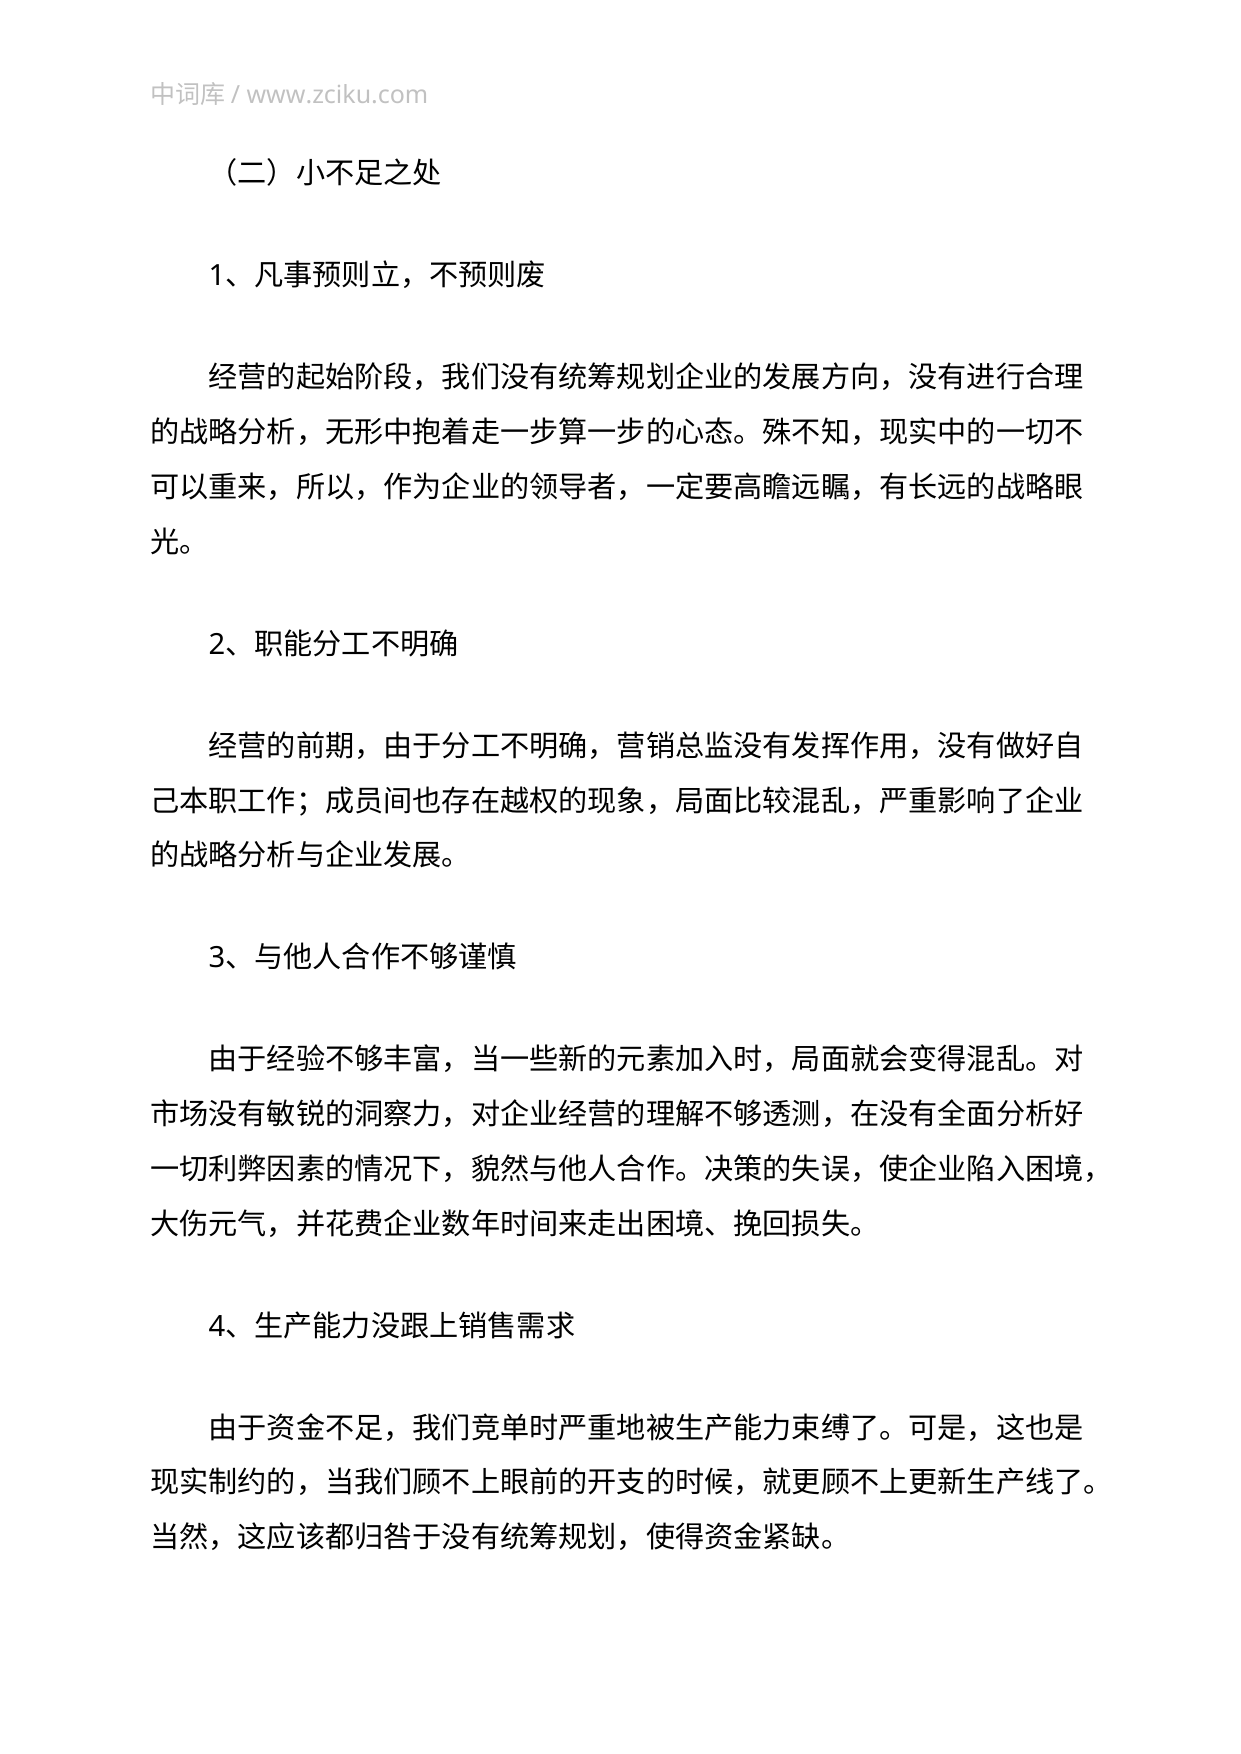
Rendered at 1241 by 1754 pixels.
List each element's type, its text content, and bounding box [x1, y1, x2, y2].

text 3、与他人合作不够谨慎 [150, 934, 1090, 976]
text 经营的前期，由于分工不明确，营销总监没有发挥作用，没有做好自己本职工作；成员间也存在越权的现象，局面比较混乱，严重影响了企业的战略分析与企业发展。 [150, 722, 1090, 874]
text （二）小不足之处 [150, 150, 1090, 192]
text 1、凡事预则立，不预则废 [150, 252, 1090, 294]
text 由于资金不足，我们竞单时严重地被生产能力束缚了。可是，这也是现实制约的，当我们顾不上眼前的开支的时候，就更顾不上更新生产线了。当然，这应该都归咎于没有统筹规划，使得资金紧缺。 [150, 1404, 1090, 1556]
text 由于经验不够丰富，当一些新的元素加入时，局面就会变得混乱。对市场没有敏锐的洞察力，对企业经营的理解不够透测，在没有全面分析好一切利弊因素的情况下，貌然与他人合作。决策的失误，使企业陷入困境，大伤元气，并花费企业数年时间来走出困境、挽回损失。 [150, 1036, 1090, 1243]
text 4、生产能力没跟上销售需求 [150, 1302, 1090, 1344]
text 2、职能分工不明确 [150, 620, 1090, 663]
text 经营的起始阶段，我们没有统筹规划企业的发展方向，没有进行合理的战略分析，无形中抱着走一步算一步的心态。殊不知，现实中的一切不可以重来，所以，作为企业的领导者，一定要高瞻远瞩，有长远的战略眼光。 [150, 354, 1090, 561]
